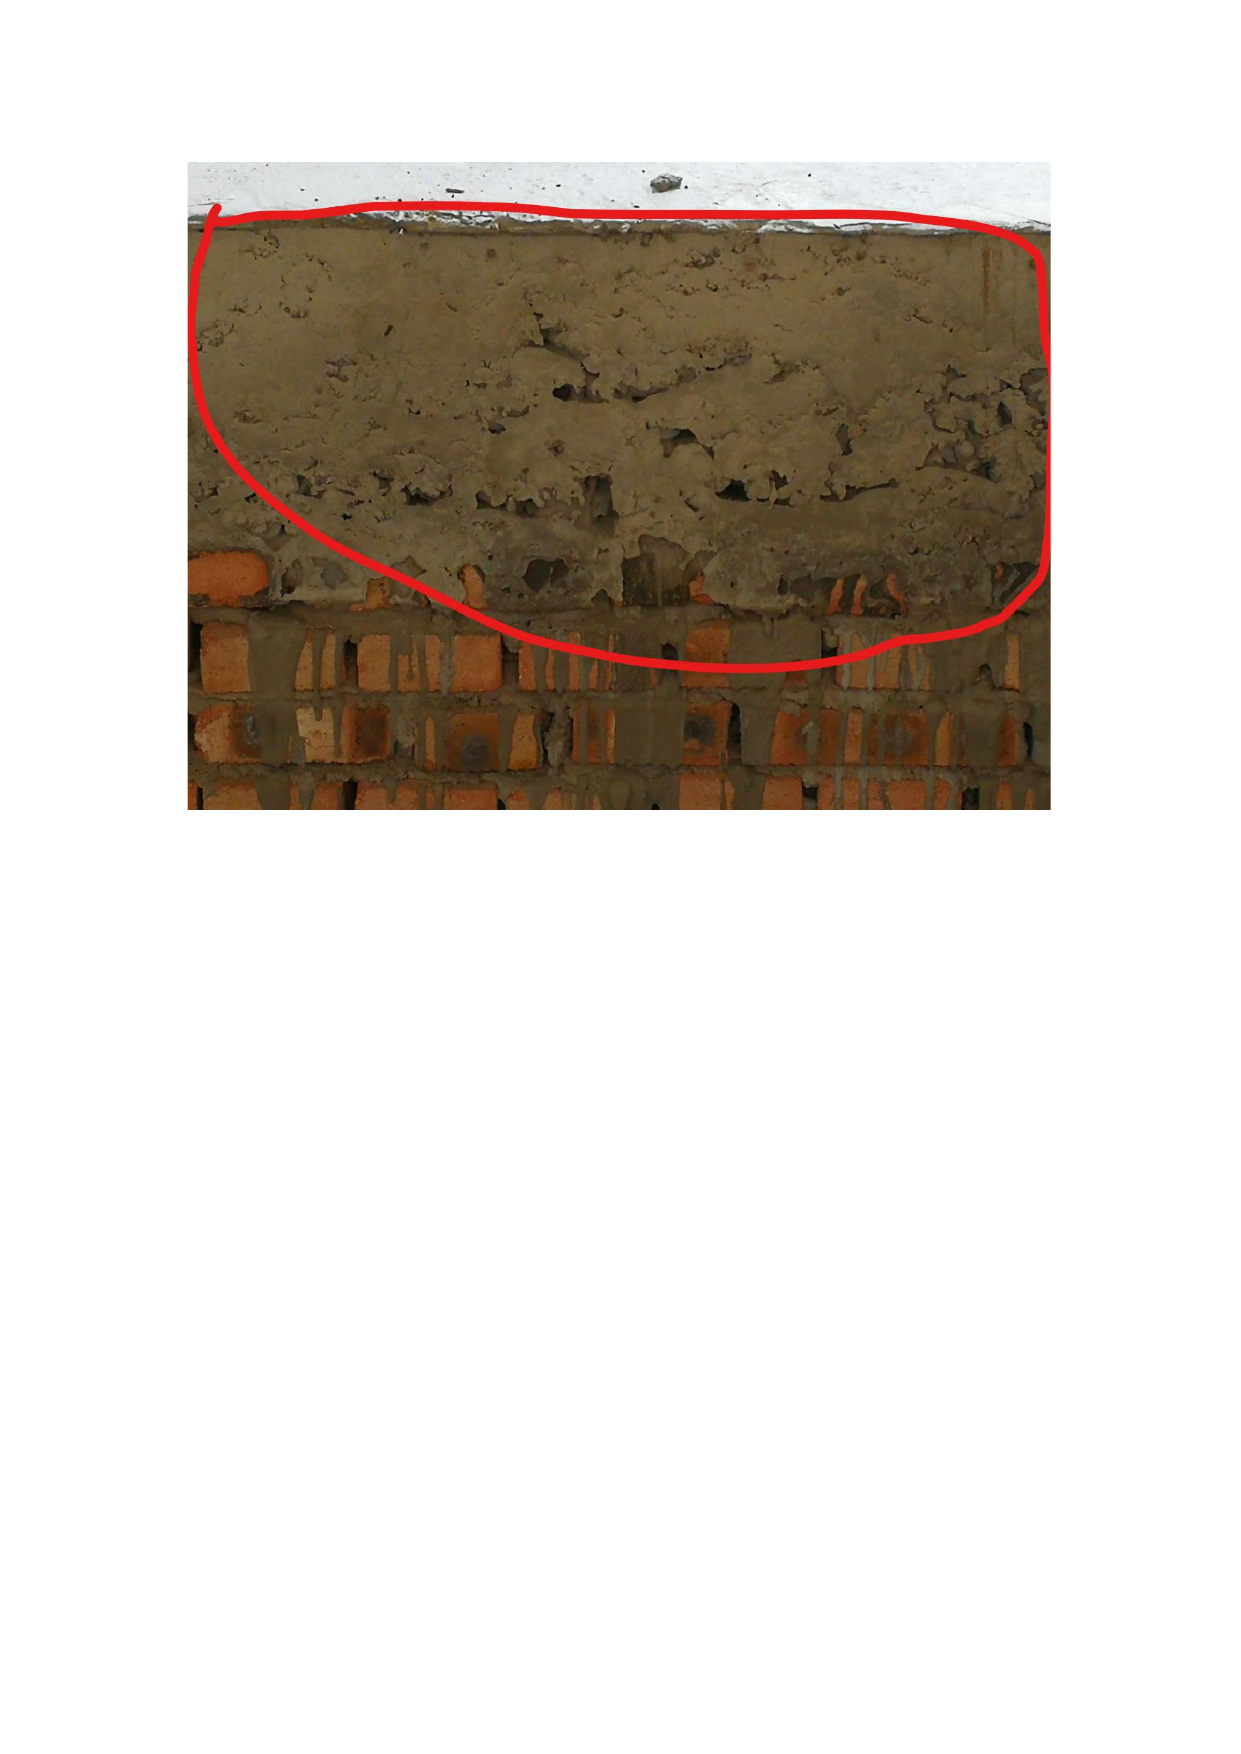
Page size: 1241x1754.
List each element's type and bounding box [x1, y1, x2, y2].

picture [187, 162, 1051, 810]
